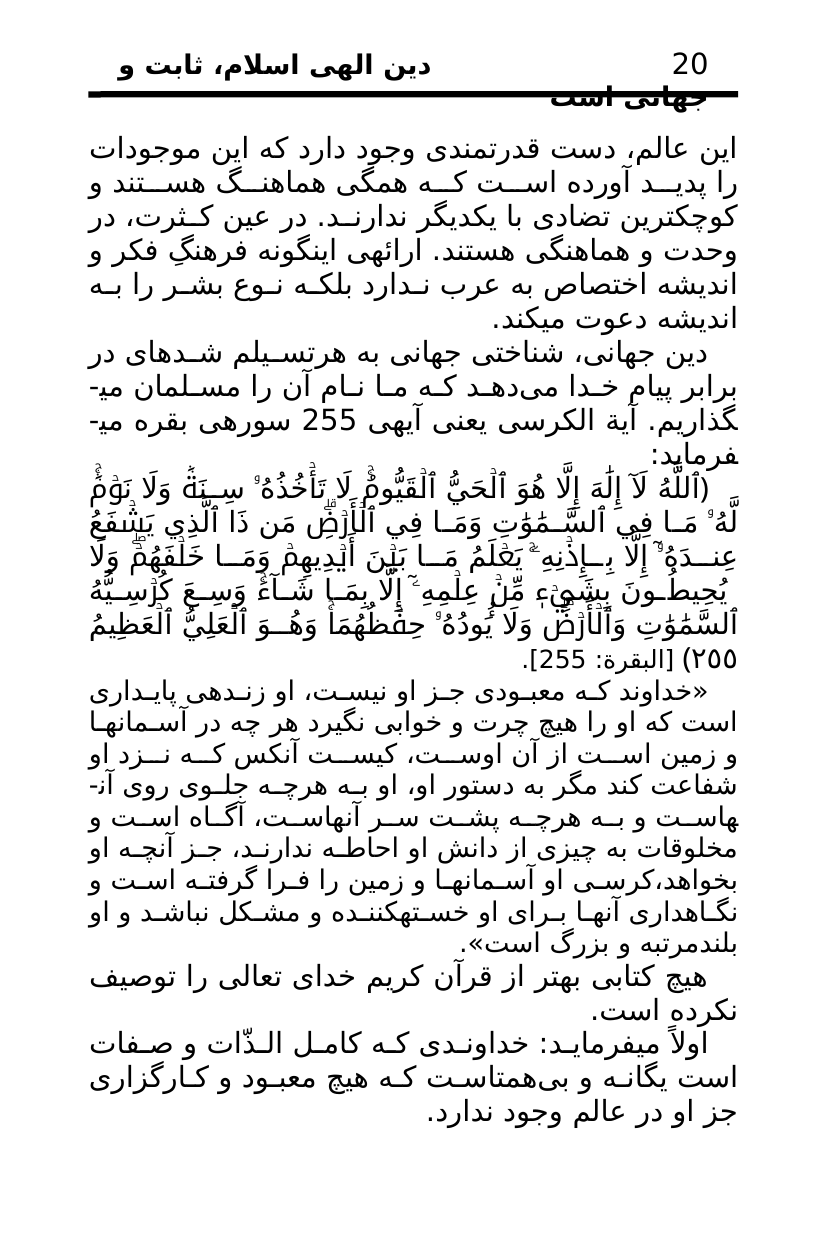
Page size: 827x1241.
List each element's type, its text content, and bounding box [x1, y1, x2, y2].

text ﴿ٱللَّهُ لَآ إِلَٰهَ إِلَّا هُوَ ٱلۡحَيُّ ٱلۡقَيُّومُۚ لَا تَأۡخُذُهُۥ سِنَةٞ وَلَا نَوۡمٞۚ لَّهُۥ مَا فِي ٱلسَّمَٰوَٰتِ وَمَا فِي ٱلۡأَرۡضِۗ مَن ذَا ٱلَّذِي يَشۡفَعُ عِندَهُۥٓ إِلَّا بِإِذۡنِهِۦۚ يَعۡلَمُ مَا بَيۡنَ أَيۡدِيهِمۡ وَمَا خَلۡفَهُمۡۖ وَلَا يُحِيطُونَ بِشَيۡءٖ مِّنۡ عِلۡمِهِۦٓ إِلَّا بِمَا شَآءَۚ وَسِعَ كُرۡسِيُّهُ ٱلسَّمَٰوَٰتِ وَٱلۡأَرۡضَۖ وَلَا يَ‍ُٔودُهُۥ حِفۡظُهُمَاۚ وَهُوَ ٱلۡعَلِيُّ ٱلۡعَظِيمُ٢٥٥﴾ [البقرة: 255]. [89, 471, 738, 675]
text «خداوند که معبودی جز او نیست، او زندهی پایداری است که او را هیچ چرت و خوابی نگیرد هر چه در آسمانها و زمین است از آن اوست، کیست آنکس که نزد او شفاعت کند مگر به دستور او، او به هرچه جلوی روی آنهاست و به هرچه پشت سر آنهاست، آگاه است و مخلوقات به چیزی از دانش او احاطه ندارند، جز آنچه او بخواهد،کرسی او آسمانها و زمین را فرا گرفته است و نگاهداری آنها برای او خستهکننده و مشکل نباشد و او بلندمرتبه و بزرگ است». [89, 675, 738, 959]
text دین جهانی، شناختی جهانی به هرتسیلم شدهای در برابر پیام خدا می‌دهد که ما نام آن را مسلمان میگذاریم. آیة الکرسی یعنی آیهی 255 سورهی بقره میفرماید: [89, 335, 738, 471]
text اولاً میفرماید: خداوندی که کامل الذّات و صفات است یگانه و بی‌همتاست که هیچ معبود و کارگزاری جز او در عالم وجود ندارد. [89, 1027, 738, 1129]
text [89, 132, 738, 335]
text هیچ کتابی بهتر از قرآن کریم خدای تعالی را توصیف نکرده است. [89, 959, 738, 1027]
